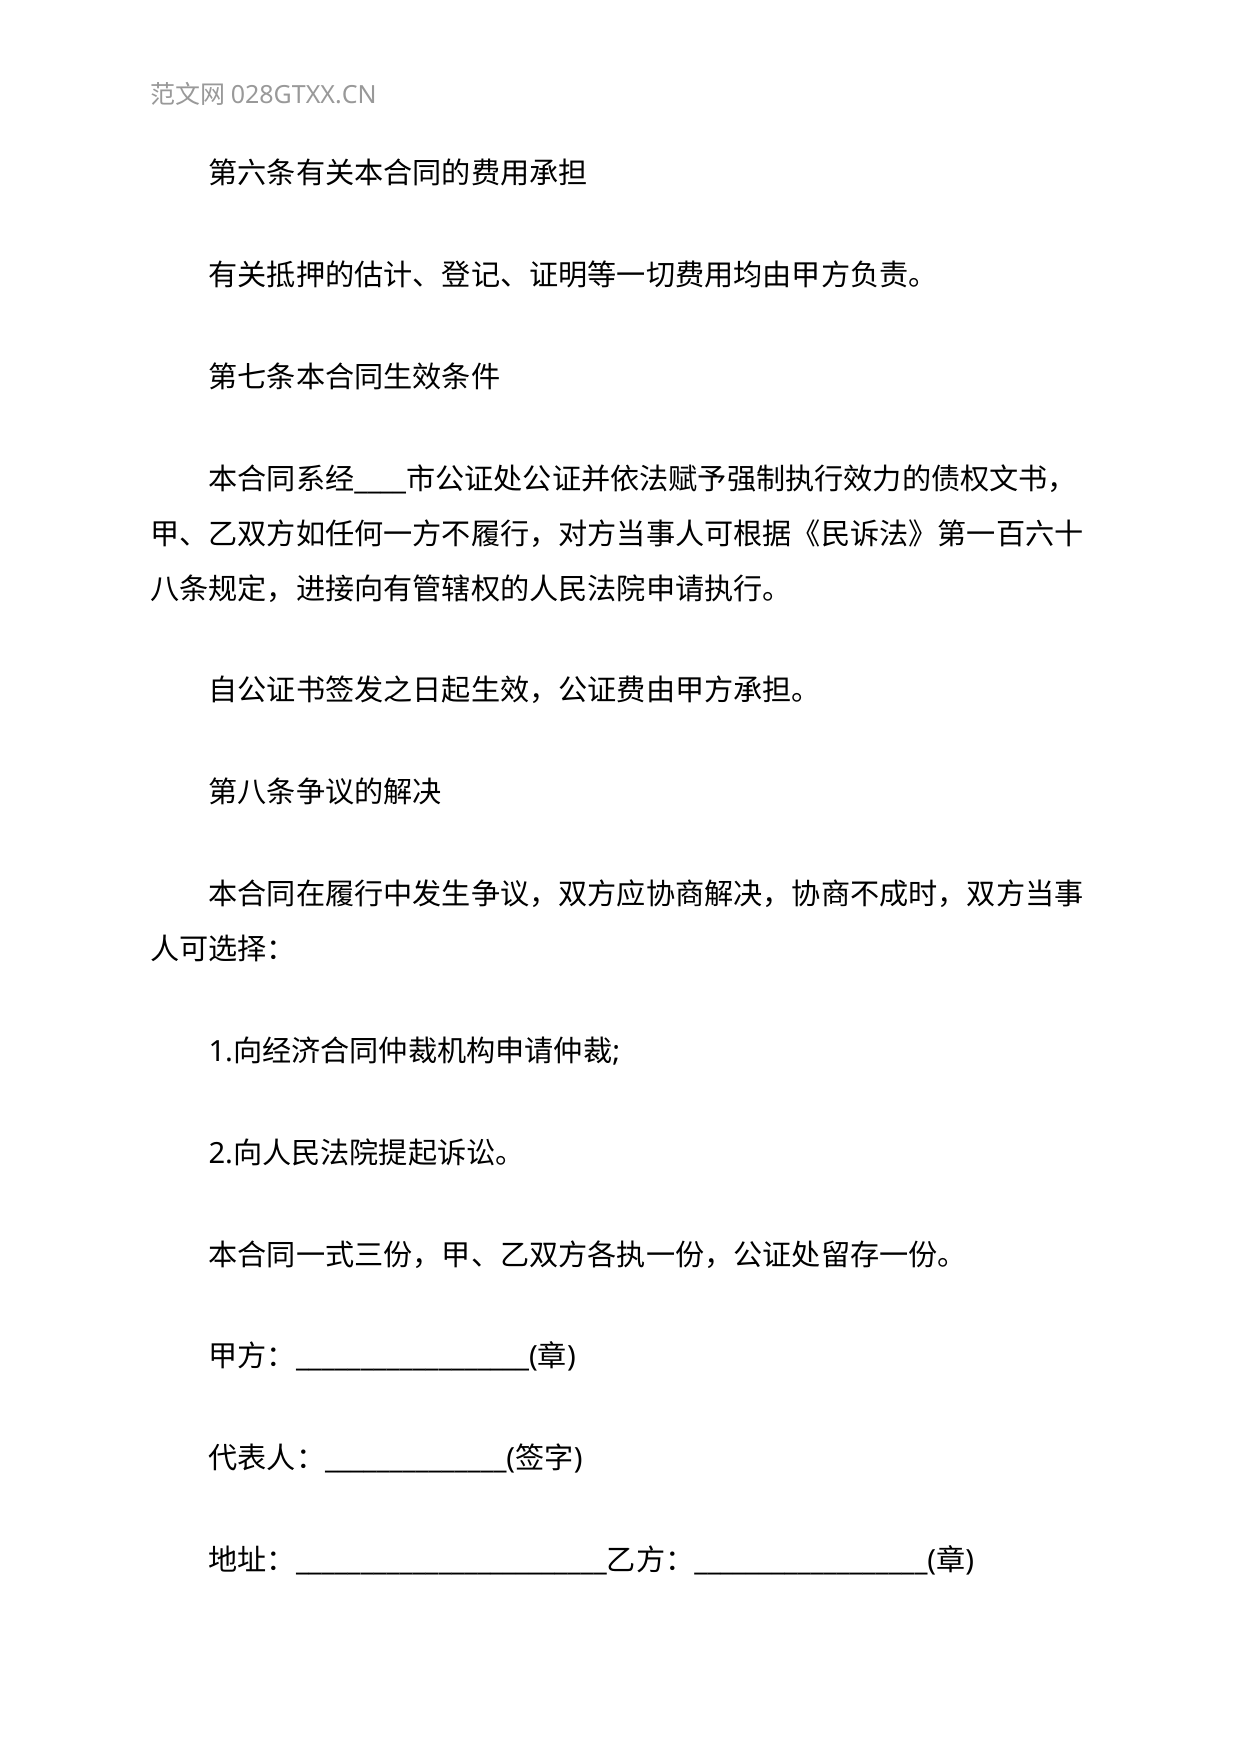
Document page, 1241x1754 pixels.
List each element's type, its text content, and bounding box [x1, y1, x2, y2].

text 地址：________________________乙方：__________________(章) [150, 1537, 1090, 1579]
text 第七条本合同生效条件 [150, 353, 1090, 396]
text 代表人：______________(签字) [150, 1435, 1090, 1477]
text 第六条有关本合同的费用承担 [150, 150, 1090, 192]
text 本合同在履行中发生争议，双方应协商解决，协商不成时，双方当事人可选择： [150, 871, 1090, 968]
text 第八条争议的解决 [150, 769, 1090, 811]
text 1.向经济合同仲裁机构申请仲裁; [150, 1027, 1090, 1069]
text 有关抵押的估计、登记、证明等一切费用均由甲方负责。 [150, 252, 1090, 294]
text 自公证书签发之日起生效，公证费由甲方承担。 [150, 667, 1090, 709]
text 甲方：__________________(章) [150, 1333, 1090, 1375]
text 本合同系经____市公证处公证并依法赋予强制执行效力的债权文书，甲、乙双方如任何一方不履行，对方当事人可根据《民诉法》第一百六十八条规定，进接向有管辖权的人民法院申请执行。 [150, 455, 1090, 607]
text 本合同一式三份，甲、乙双方各执一份，公证处留存一份。 [150, 1231, 1090, 1273]
text 2.向人民法院提起诉讼。 [150, 1129, 1090, 1172]
